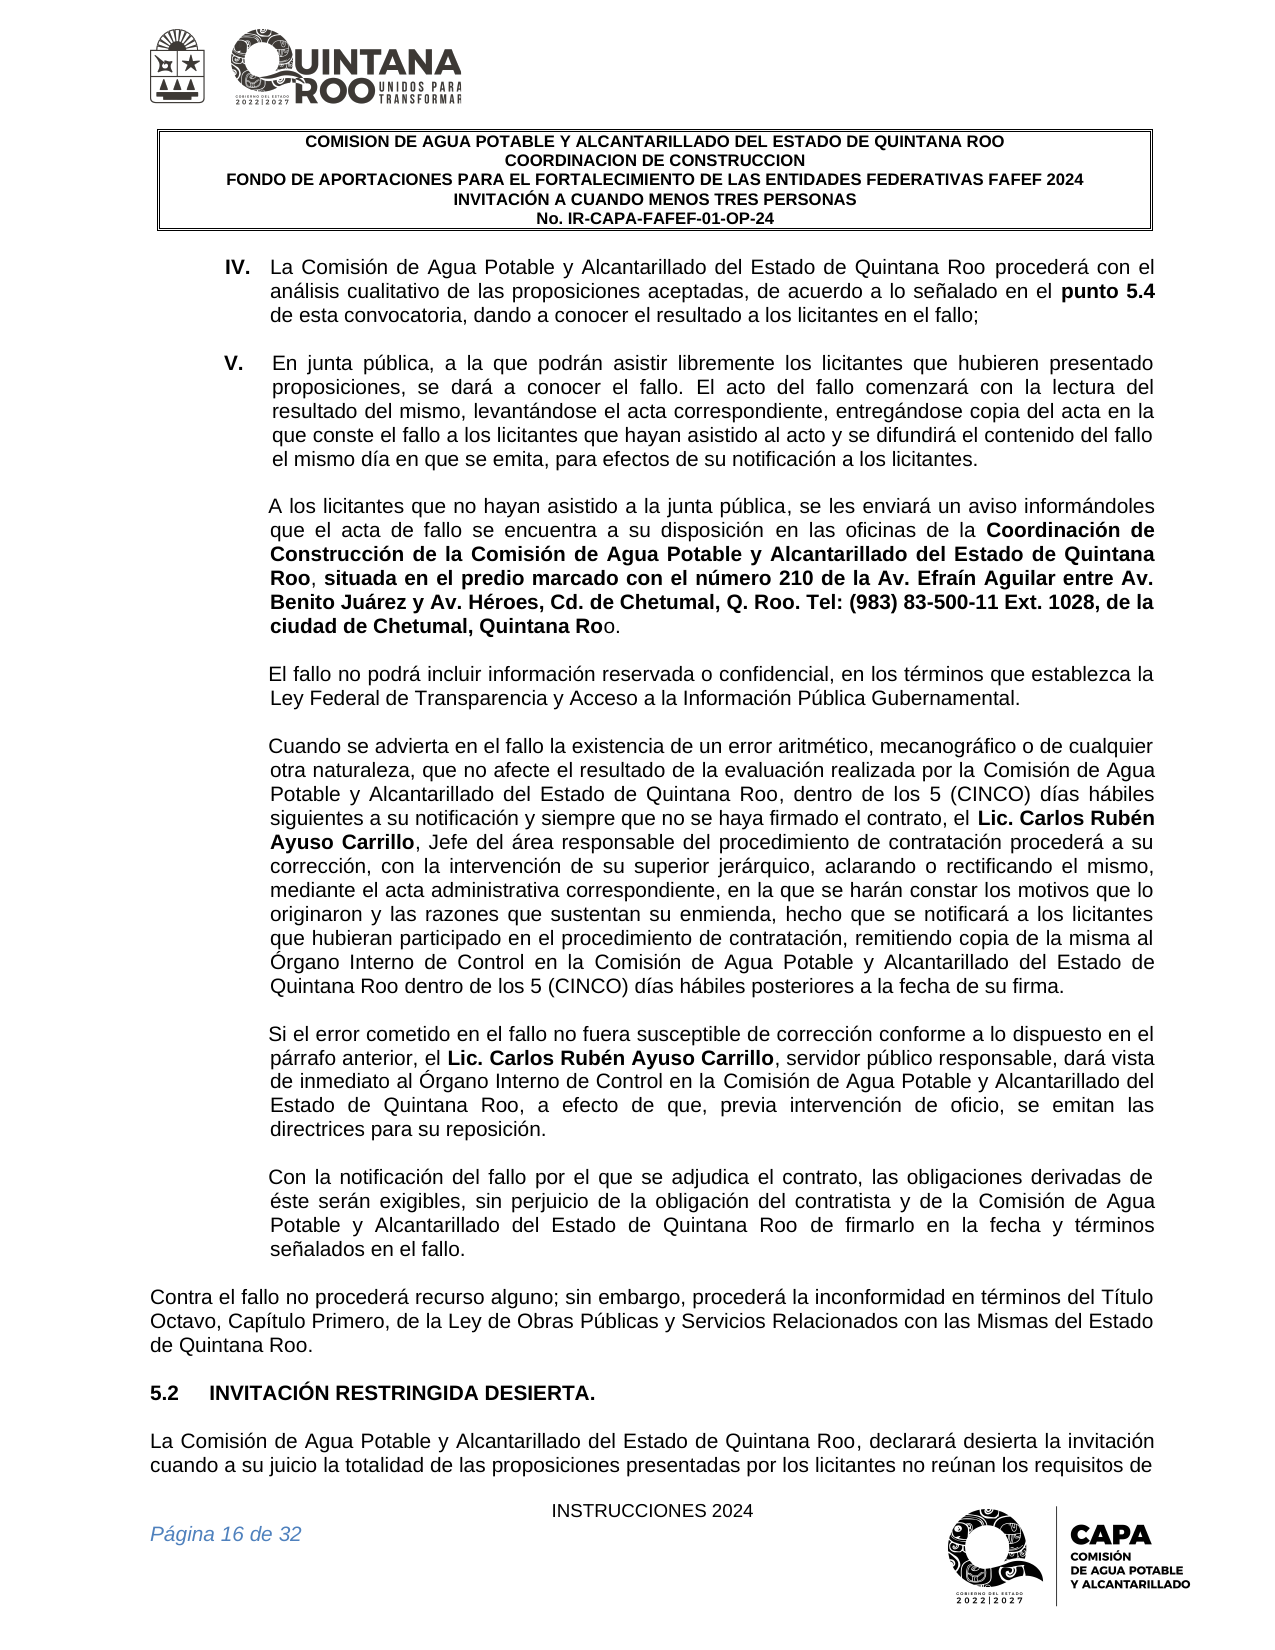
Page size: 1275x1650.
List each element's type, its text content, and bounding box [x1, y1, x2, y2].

text V. En junta pública, a la que podrán asistir libremente los licitantes que hubieren presentado proposiciones, se dará a conocer el fallo. El acto del fallo comenzará con la lectura del resultado del mismo, levantándose el acta correspondiente, entregándose copia del acta en la que conste el fallo a los licitantes que hayan asistido al acto y se difundirá el contenido del fallo el mismo día en que se emita, para efectos de su notificación a los licitantes. [224, 351, 1155, 470]
text Si el error cometido en el fallo no fuera susceptible de corrección conforme a lo dispuesto en el párrafo anterior, el Lic. Carlos Rubén Ayuso Carrillo, servidor público responsable, dará vista de inmediato al Órgano Interno de Control en la Comisión de Agua Potable y Alcantarillado del Estado de Quintana Roo, a efecto de que, previa intervención de oficio, se emitan las directrices para su reposición. [268, 1021, 1155, 1141]
list La Comisión de Agua Potable y Alcantarillado del Estado de Quintana Roo procederá con el análisis cualitativo de las proposiciones aceptadas, de acuerdo a lo señalado en el punto 5.4 de esta convocatoria, dando a conocer el resultado a los licitantes en el fallo; [225, 255, 1155, 327]
text El fallo no podrá incluir información reservada o confidencial, en los términos que establezca la Ley Federal de Transparencia y Acceso a la Información Pública Gubernamental. [268, 662, 1155, 710]
picture [926, 1477, 1206, 1634]
text 5.2 INVITACIÓN RESTRINGIDA DESIERTA. [150, 1381, 1155, 1405]
text A los licitantes que no hayan asistido a la junta pública, se les enviará un aviso informándoles que el acta de fallo se encuentra a su disposición en las oficinas de la Coordinación de Construcción de la Comisión de Agua Potable y Alcantarillado del Estado de Quintana Roo, situada en el predio marcado con el número 210 de la Av. Efraín Aguilar entre Av. Benito Juárez y Av. Héroes, Cd. de Chetumal, Q. Roo. Tel: (983) 83-500-11 Ext. 1028, de la ciudad de Chetumal, Quintana Roo. [268, 494, 1155, 638]
text Cuando se advierta en el fallo la existencia de un error aritmético, mecanográfico o de cualquier otra naturaleza, que no afecte el resultado de la evaluación realizada por la Comisión de Agua Potable y Alcantarillado del Estado de Quintana Roo, dentro de los 5 (CINCO) días hábiles siguientes a su notificación y siempre que no se haya firmado el contrato, el Lic. Carlos Rubén Ayuso Carrillo, Jefe del área responsable del procedimiento de contratación procederá a su corrección, con la intervención de su superior jerárquico, aclarando o rectificando el mismo, mediante el acta administrativa correspondiente, en la que se harán constar los motivos que lo originaron y las razones que sustentan su enmienda, hecho que se notificará a los licitantes que hubieran participado en el procedimiento de contratación, remitiendo copia de la misma al Órgano Interno de Control en la Comisión de Agua Potable y Alcantarillado del Estado de Quintana Roo dentro de los 5 (CINCO) días hábiles posteriores a la fecha de su firma. [268, 734, 1155, 997]
picture [150, 29, 462, 105]
text Contra el fallo no procederá recurso alguno; sin embargo, procederá la inconformidad en términos del Título Octavo, Capítulo Primero, de la Ley de Obras Públicas y Servicios Relacionados con las Mismas del Estado de Quintana Roo. [150, 1285, 1155, 1357]
text Con la notificación del fallo por el que se adjudica el contrato, las obligaciones derivadas de éste serán exigibles, sin perjuicio de la obligación del contratista y de la Comisión de Agua Potable y Alcantarillado del Estado de Quintana Roo de firmarlo en la fecha y términos señalados en el fallo. [268, 1165, 1155, 1261]
